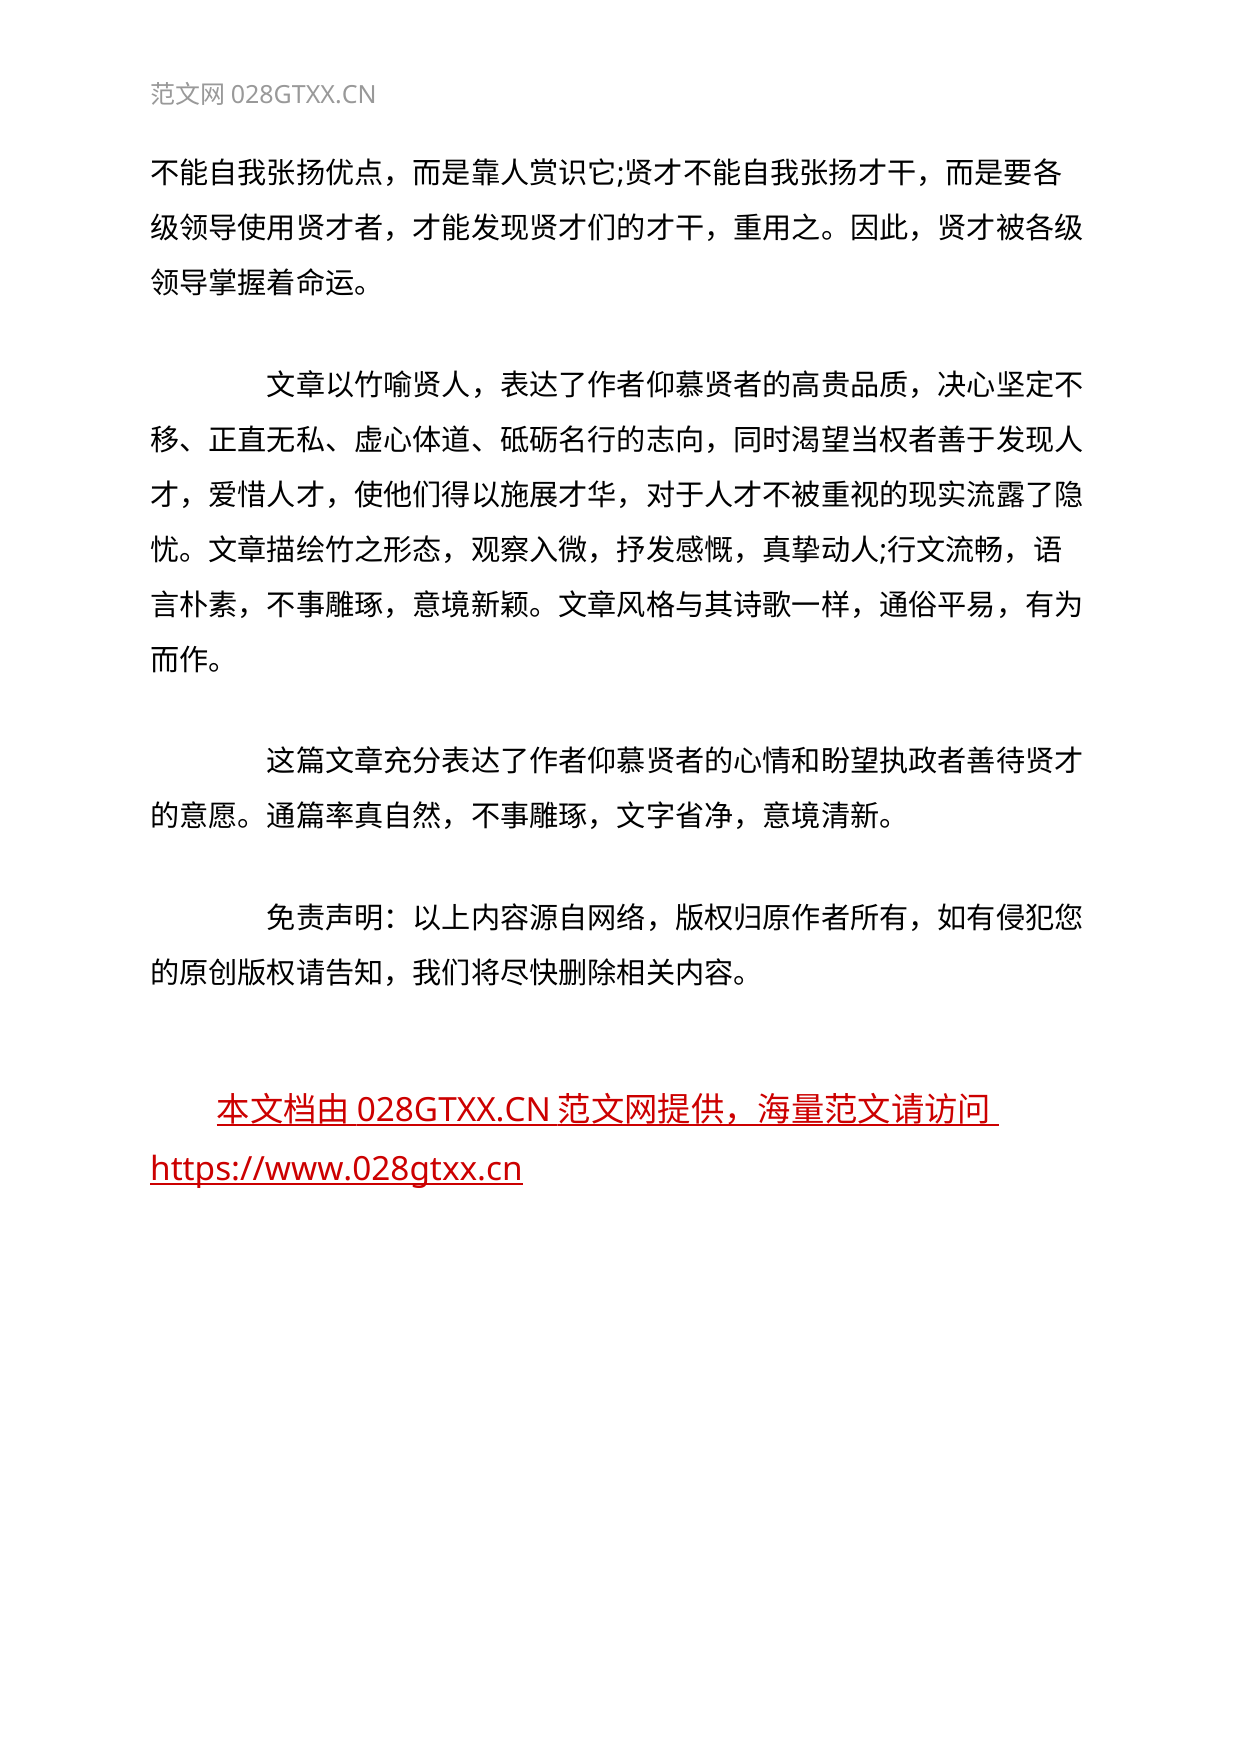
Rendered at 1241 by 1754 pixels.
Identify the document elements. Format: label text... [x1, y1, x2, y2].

text 这篇文章充分表达了作者仰慕贤者的心情和盼望执政者善待贤才的意愿。通篇率真自然，不事雕琢，文字省净，意境清新。 [150, 738, 1090, 835]
text 本文档由028GTXX.CN范文网提供，海量范文请访问 https://www.028gtxx.cn [150, 1083, 1090, 1190]
text 免责声明：以上内容源自网络，版权归原作者所有，如有侵犯您的原创版权请告知，我们将尽快删除相关内容。 [150, 895, 1090, 992]
text 文章以竹喻贤人，表达了作者仰慕贤者的高贵品质，决心坚定不移、正直无私、虚心体道、砥砺名行的志向，同时渴望当权者善于发现人才，爱惜人才，使他们得以施展才华，对于人才不被重视的现实流露了隐忧。文章描绘竹之形态，观察入微，抒发感慨，真挚动人;行文流畅，语言朴素，不事雕琢，意境新颖。文章风格与其诗歌一样，通俗平易，有为而作。 [150, 362, 1090, 678]
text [150, 150, 1090, 302]
